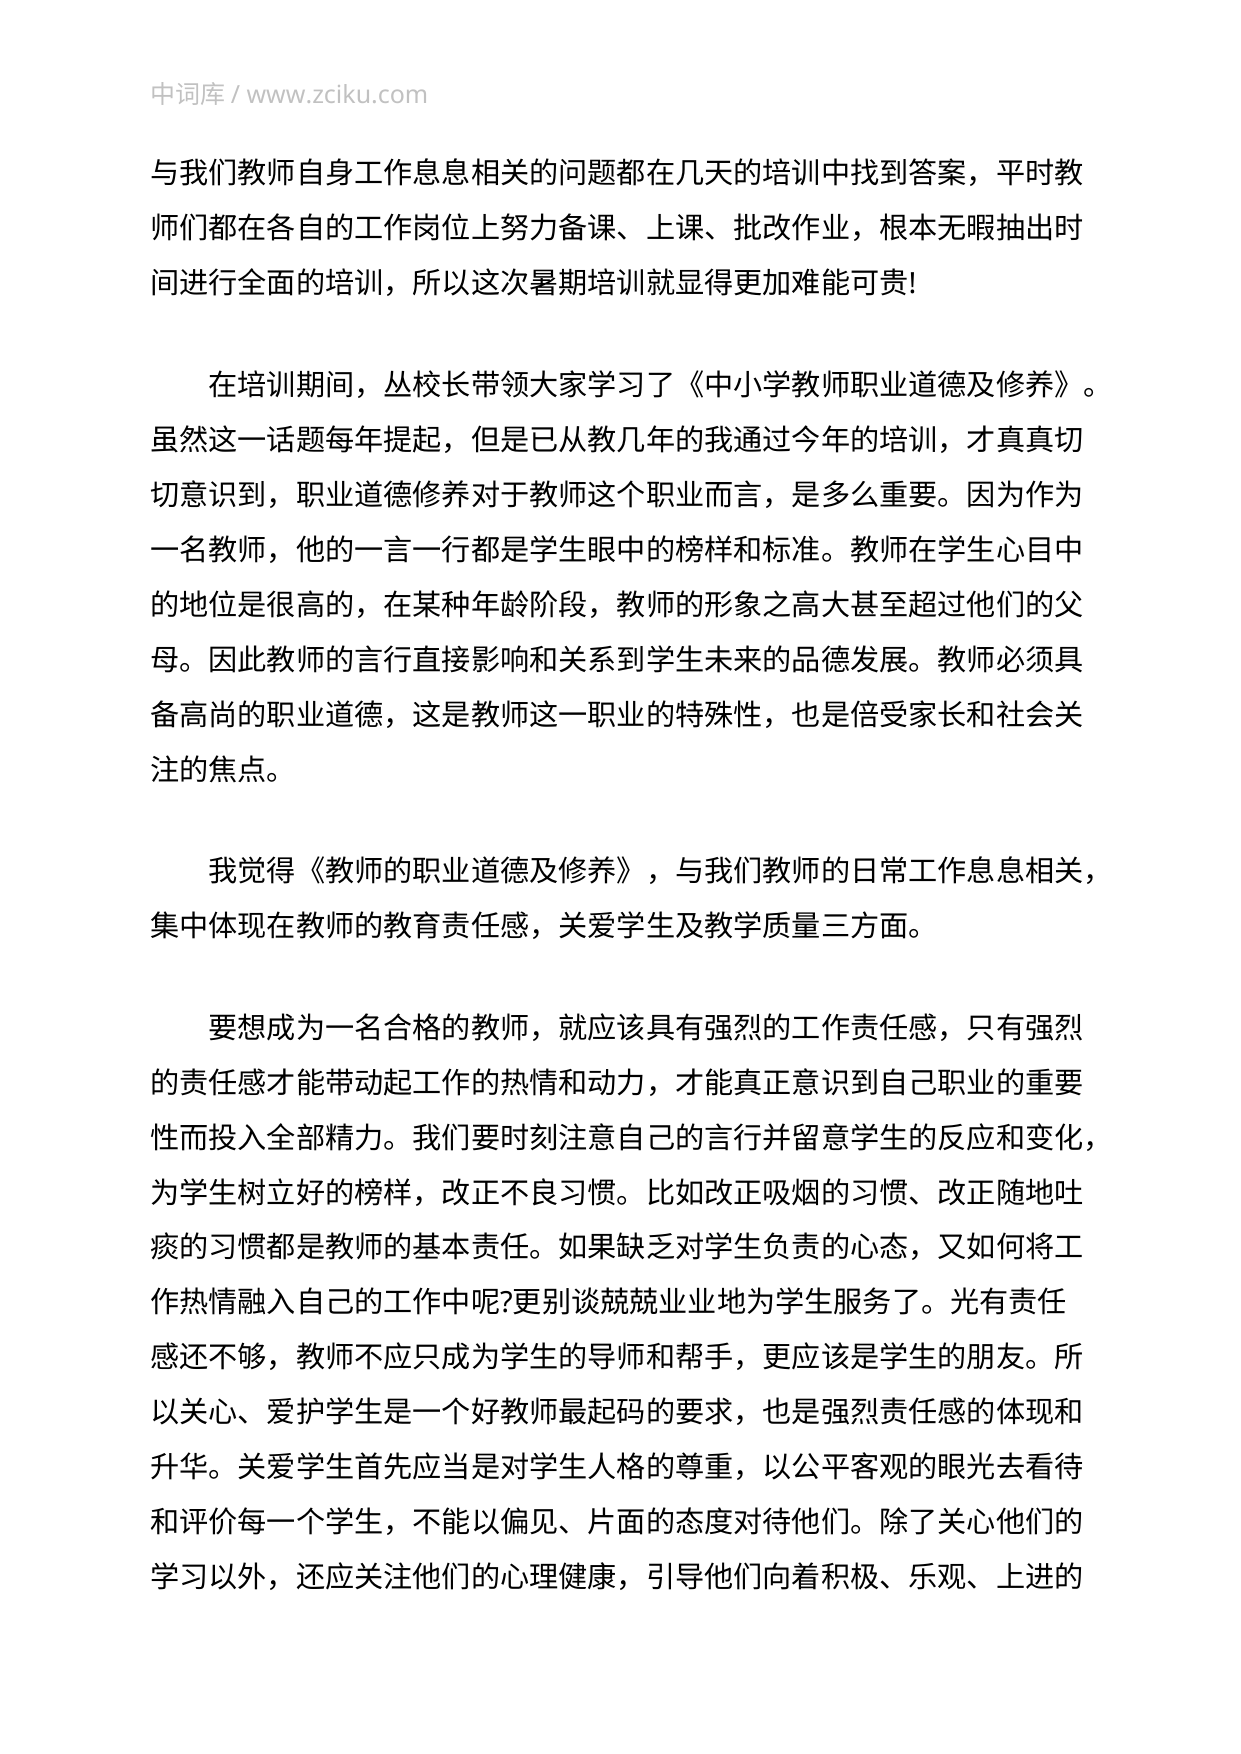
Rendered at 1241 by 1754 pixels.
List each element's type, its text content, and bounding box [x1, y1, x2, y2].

text 在培训期间，丛校长带领大家学习了《中小学教师职业道德及修养》。虽然这一话题每年提起，但是已从教几年的我通过今年的培训，才真真切切意识到，职业道德修养对于教师这个职业而言，是多么重要。因为作为一名教师，他的一言一行都是学生眼中的榜样和标准。教师在学生心目中的地位是很高的，在某种年龄阶段，教师的形象之高大甚至超过他们的父母。因此教师的言行直接影响和关系到学生未来的品德发展。教师必须具备高尚的职业道德，这是教师这一职业的特殊性，也是倍受家长和社会关注的焦点。 [150, 362, 1090, 788]
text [150, 1004, 1090, 1596]
text 我觉得《教师的职业道德及修养》，与我们教师的日常工作息息相关，集中体现在教师的教育责任感，关爱学生及教学质量三方面。 [150, 848, 1090, 945]
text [150, 150, 1090, 302]
